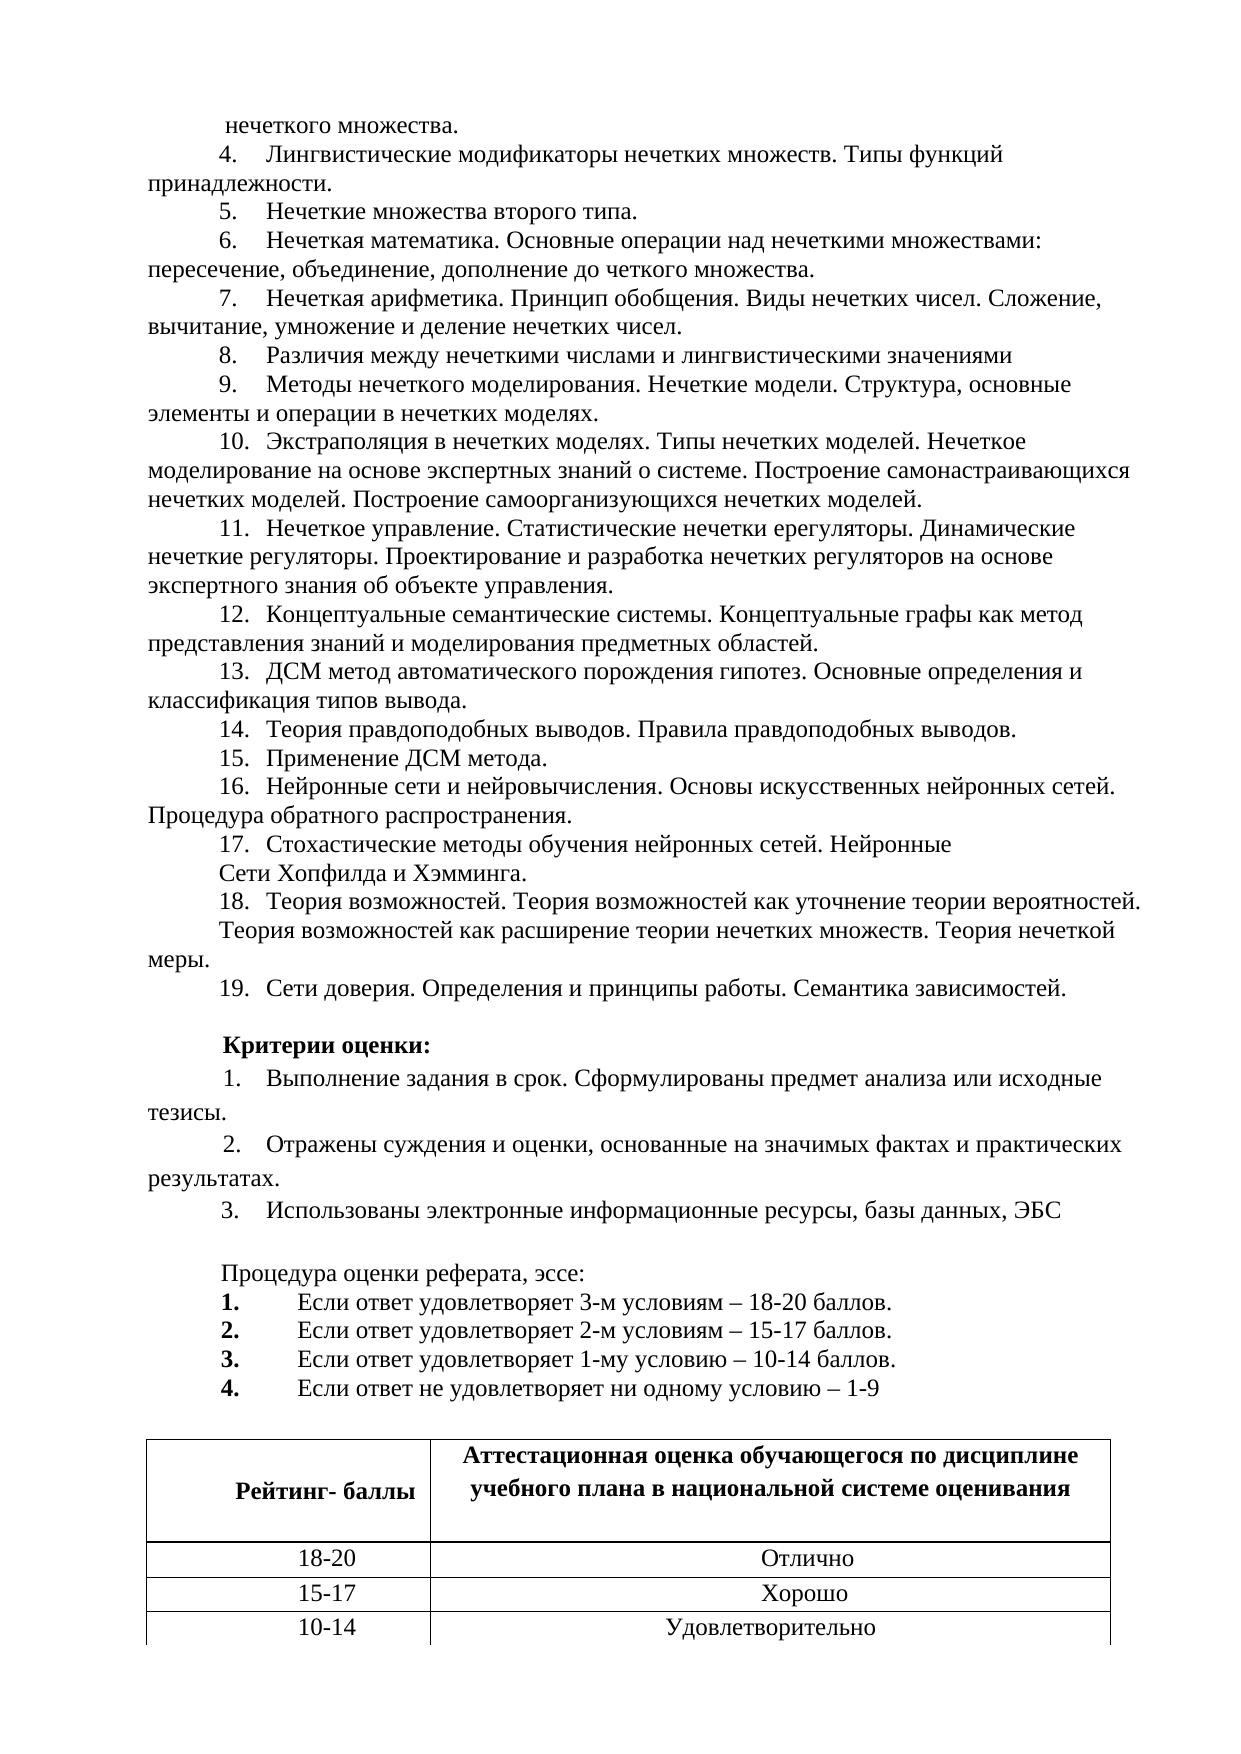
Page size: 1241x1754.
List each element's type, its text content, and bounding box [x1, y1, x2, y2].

list Нечеткая математика. Основные операции над нечеткими множествами: пересечение, объединение, дополнение до четкого множества. [148, 225, 1155, 283]
list Выполнение задания в срок. Сформулированы предмет анализа или исходные тезисы. [148, 1063, 1155, 1125]
table_cell Хорошо [431, 1578, 1110, 1611]
list Стохастические методы обучения нейронных сетей. Нейронные [148, 829, 1155, 858]
list Применение ДСМ метода. [148, 743, 1155, 771]
list Теория возможностей. Теория возможностей как уточнение теории вероятностей. [148, 886, 1155, 915]
list Лингвистические модификаторы нечетких множеств. Типы функций принадлежности. [148, 139, 1155, 196]
list Нечеткие множества второго типа. [148, 196, 1155, 225]
list ДСМ метод автоматического порождения гипотез. Основные определения и классификация типов вывода. [148, 656, 1155, 714]
table_cell 15-17 [147, 1578, 430, 1611]
list Экстраполяция в нечетких моделях. Типы нечетких моделей. Нечеткое моделирование на основе экспертных знаний о системе. Построение самонастраивающихся нечетких моделей. Построение самоорганизующихся нечетких моделей. [148, 426, 1155, 513]
list Теория правдоподобных выводов. Правила правдоподобных выводов. [148, 714, 1155, 743]
list Если ответ не удовлетворяет ни одному условию – 1-9 [148, 1373, 1155, 1402]
table_header Рейтинг- баллы [147, 1440, 430, 1541]
table_header Аттестационная оценка обучающегося по дисциплине учебного плана в национальной системе оценивания [431, 1440, 1110, 1541]
text Критерии оценки: [148, 1031, 1155, 1059]
list Использованы электронные информационные ресурсы, базы данных, ЭБС [148, 1196, 1155, 1224]
list Если ответ удовлетворяет 3-м условиям – 18-20 баллов. [148, 1287, 1155, 1315]
table_cell 10-14 [147, 1612, 430, 1645]
list Отражены суждения и оценки, основанные на значимых фактах и практических результатах. [148, 1129, 1155, 1191]
text нечеткого множества. [148, 110, 1155, 139]
list Методы нечеткого моделирования. Нечеткие модели. Структура, основные элементы и операции в нечетких моделях. [148, 369, 1155, 426]
list Если ответ удовлетворяет 1-му условию – 10-14 баллов. [148, 1344, 1155, 1373]
list Сети доверия. Определения и принципы работы. Семантика зависимостей. [148, 973, 1155, 1001]
list Различия между нечеткими числами и лингвистическими значениями [148, 340, 1155, 369]
list Если ответ удовлетворяет 2-м условиям – 15-17 баллов. [148, 1315, 1155, 1344]
table_header 18-20 [147, 1543, 430, 1577]
list Нечеткое управление. Статистические нечетки ерегуляторы. Динамические нечеткие регуляторы. Проектирование и разработка нечетких регуляторов на основе экспертного знания об объекте управления. [148, 513, 1155, 599]
list Нечеткая арифметика. Принцип обобщения. Виды нечетких чисел. Сложение, вычитание, умножение и деление нечетких чисел. [148, 283, 1155, 340]
text Процедура оценки реферата, эссе: [148, 1258, 1155, 1287]
table_cell Удовлетворительно [431, 1612, 1110, 1645]
list Нейронные сети и нейровычисления. Основы искусственных нейронных сетей. Процедура обратного распространения. [148, 771, 1155, 829]
table_header Отлично [431, 1543, 1110, 1577]
text Сети Хопфилда и Хэмминга. [148, 858, 1155, 886]
text Теория возможностей как расширение теории нечетких множеств. Теория нечеткой меры. [148, 915, 1155, 973]
list Концептуальные семантические системы. Концептуальные графы как метод представления знаний и моделирования предметных областей. [148, 599, 1155, 656]
